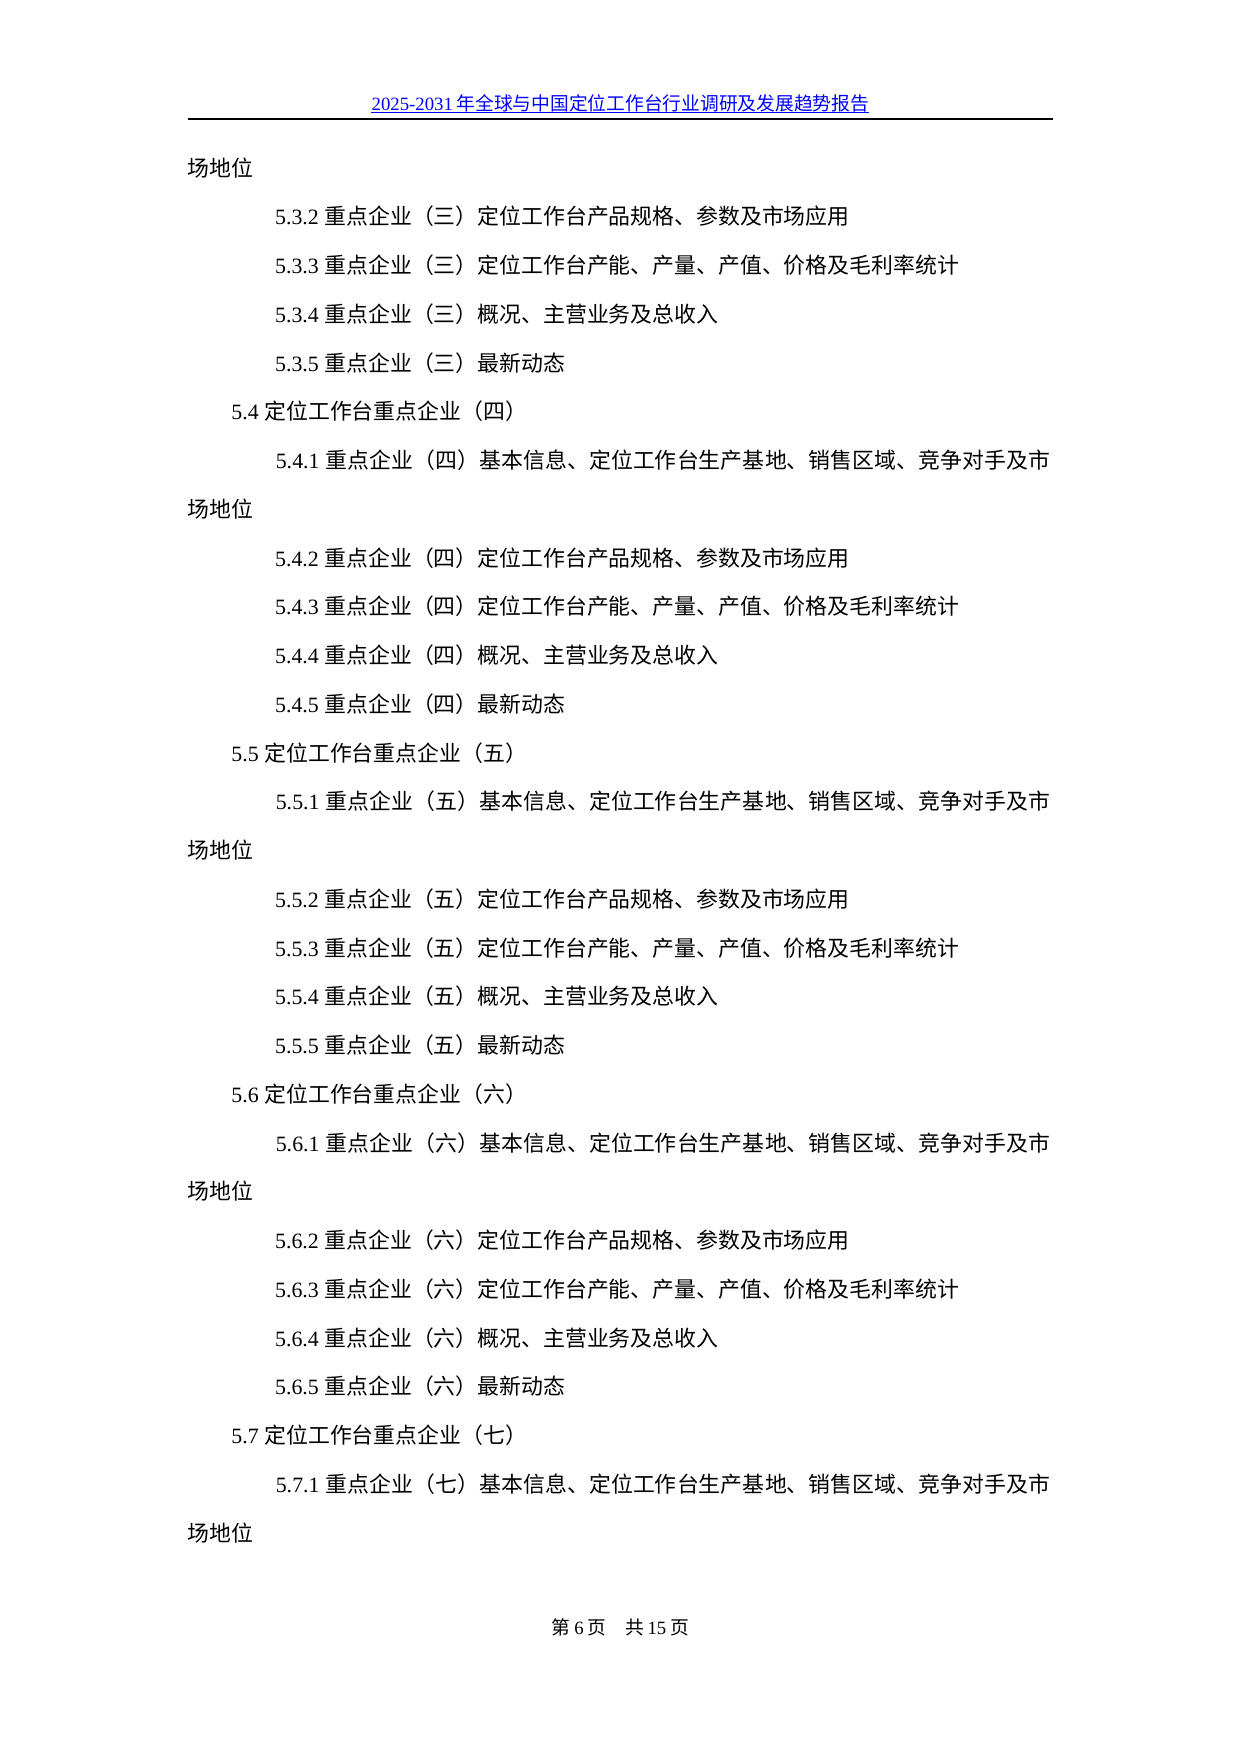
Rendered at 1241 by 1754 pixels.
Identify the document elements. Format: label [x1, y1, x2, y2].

text [187, 150, 1053, 1548]
